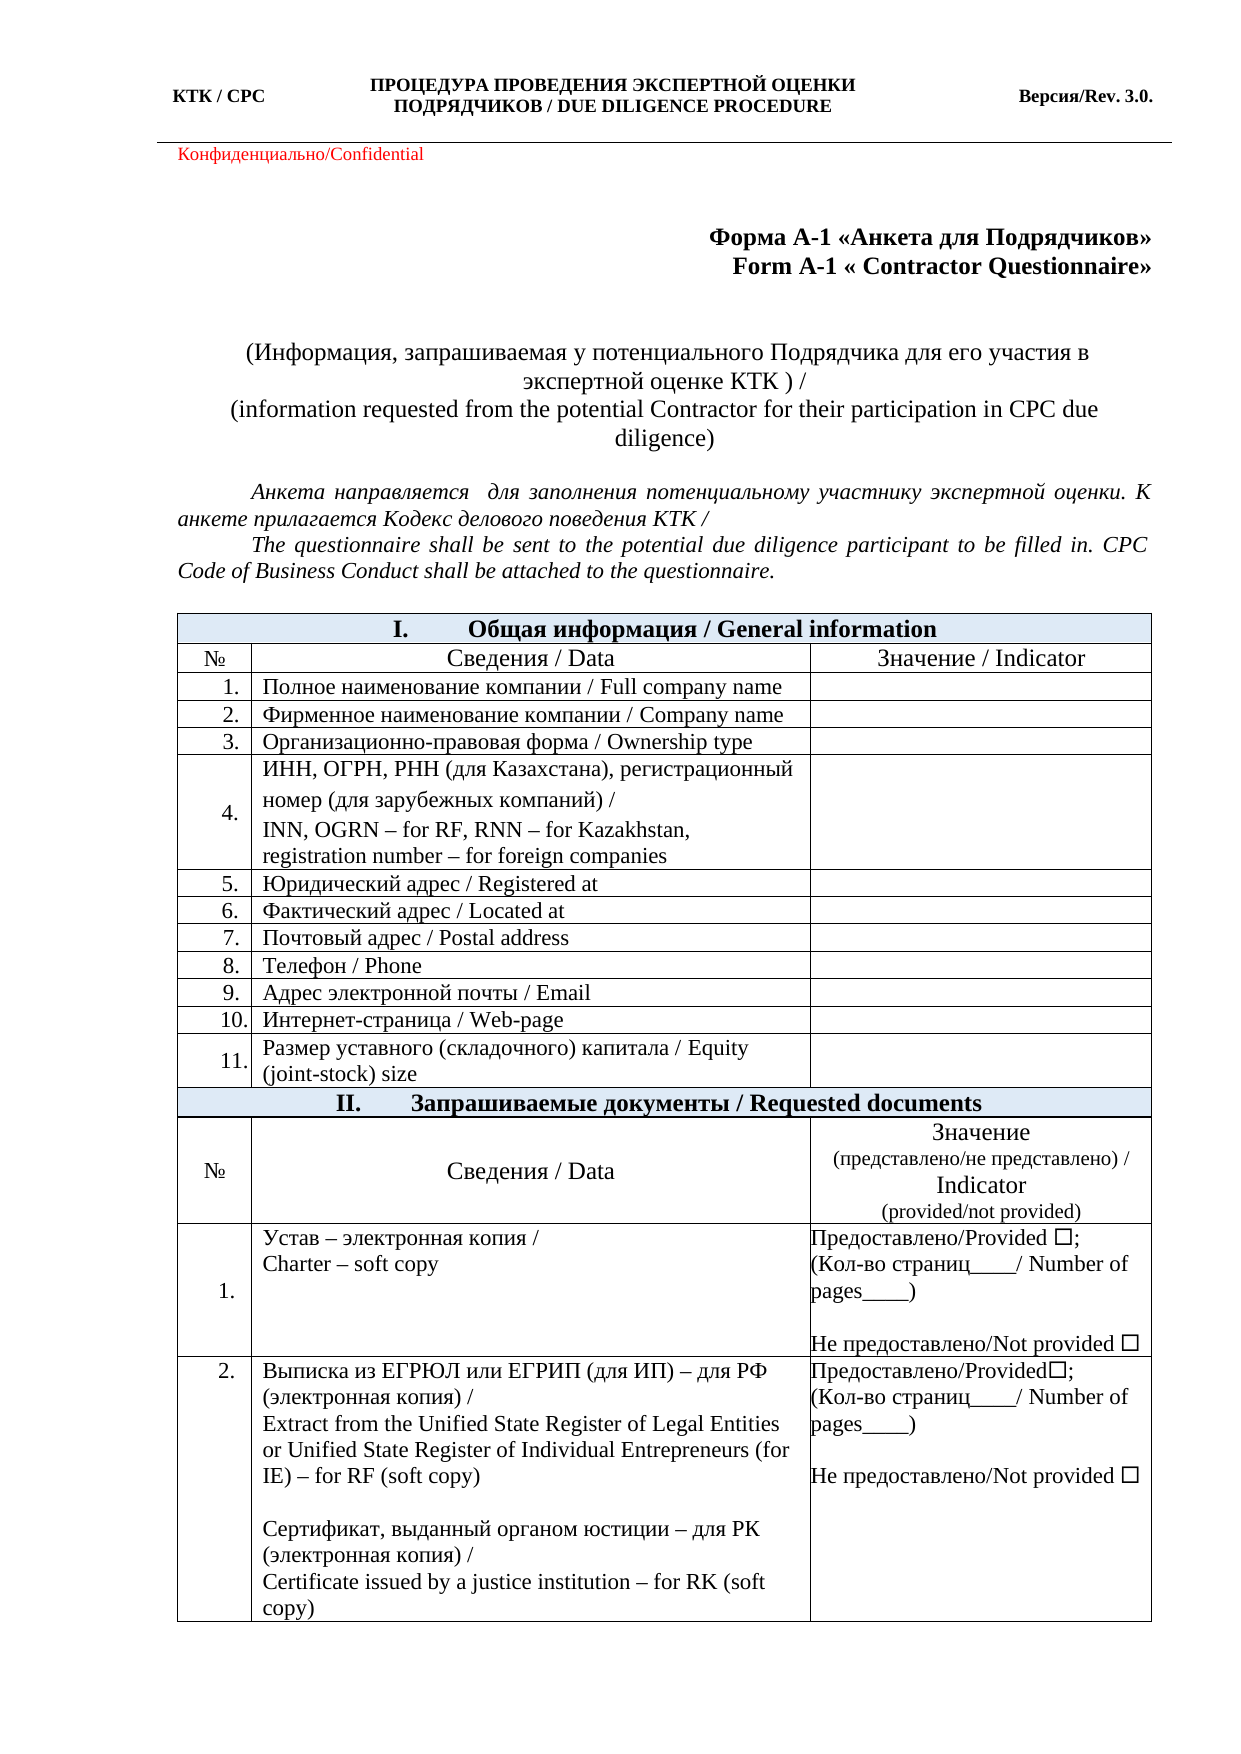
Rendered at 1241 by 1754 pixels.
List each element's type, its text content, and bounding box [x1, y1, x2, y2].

table_cell Значение (представлено/не представлено) / Indicator (provided/not provided) [811, 1118, 1151, 1223]
table_cell Фактический адрес / Located at [252, 897, 810, 923]
table_cell [811, 924, 1151, 951]
table_cell 8. [178, 952, 251, 978]
table_cell [178, 1224, 251, 1356]
table_cell Сведения / Data [252, 644, 810, 672]
table_cell Организационно-правовая форма / Ownership type [252, 728, 810, 754]
table_cell [178, 728, 251, 754]
text (information requested from the potential Contractor for their participation in CPC due diligence) [177, 394, 1152, 452]
table_cell 4. [178, 755, 251, 868]
table_cell Юридический адрес / Registered at [252, 870, 810, 896]
subtitle Форма A-1 «Анкета для Подрядчиков» [177, 222, 1152, 251]
table_cell ИНН, ОГРН, РНН (для Казахстана), регистрационный номер (для зарубежных компаний) / INN, OGRN – for RF, RNN – for Kazakhstan, registration number – for foreign companies [252, 755, 810, 868]
table_cell [811, 673, 1151, 699]
table_cell Интернет-страница / Web-page [252, 1007, 810, 1033]
text Form A-1 « Contractor Questionnaire» [177, 251, 1152, 279]
table_cell Значение / Indicator [811, 644, 1151, 672]
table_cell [811, 1357, 1151, 1621]
table_cell [811, 755, 1151, 868]
table_cell № [178, 1118, 251, 1223]
text The questionnaire shall be sent to the potential due diligence participant to be filled in. CPC Code of Business Conduct shall be attached to the questionnaire. [177, 531, 1152, 584]
table_header Общая информация / General information [178, 614, 1151, 642]
text (Информация, запрашиваемая у потенциального Подрядчика для его участия в экспертной оценке КТК ) / [177, 337, 1152, 394]
table_cell [811, 979, 1151, 1006]
table_cell Почтовый адрес / Postal address [252, 924, 810, 951]
table_cell 5. [178, 870, 251, 896]
table_cell 6. [178, 897, 251, 923]
table_cell [811, 1034, 1151, 1087]
table_cell Фирменное наименование компании / Company name [252, 701, 810, 727]
table_cell [178, 1357, 251, 1621]
table_cell Адрес электронной почты / Email [252, 979, 810, 1006]
table_cell [811, 728, 1151, 754]
table_cell [811, 952, 1151, 978]
table_cell 7. [178, 924, 251, 951]
table_cell [811, 870, 1151, 896]
table_cell Размер уставного (складочного) капитала / Equity (joint-stock) size [252, 1034, 810, 1087]
table_cell 9. [178, 979, 251, 1006]
table_cell [811, 1007, 1151, 1033]
table_cell № [178, 644, 251, 672]
table_cell Телефон / Phone [252, 952, 810, 978]
table_cell Предоставлено/Provided ; (Кол-во страниц____/ Number of pages____) Не предоставлено/Not provided [811, 1224, 1151, 1356]
table_cell [178, 701, 251, 727]
table_cell Запрашиваемые документы / Requested documents [178, 1088, 1151, 1116]
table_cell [252, 1357, 810, 1621]
table_cell Устав – электронная копия / Charter – soft copy [252, 1224, 810, 1356]
table_cell [811, 897, 1151, 923]
table_cell [811, 701, 1151, 727]
table_cell Полное наименование компании / Full company name [252, 673, 810, 699]
table_cell 11. [178, 1034, 251, 1087]
table_cell Сведения / Data [252, 1118, 810, 1223]
table_cell [178, 673, 251, 699]
table_cell 10. [178, 1007, 251, 1033]
text Анкета направляется для заполнения потенциальному участнику экспертной оценки. К анкете прилагается Кодекс делового поведения КТК / [177, 478, 1152, 531]
